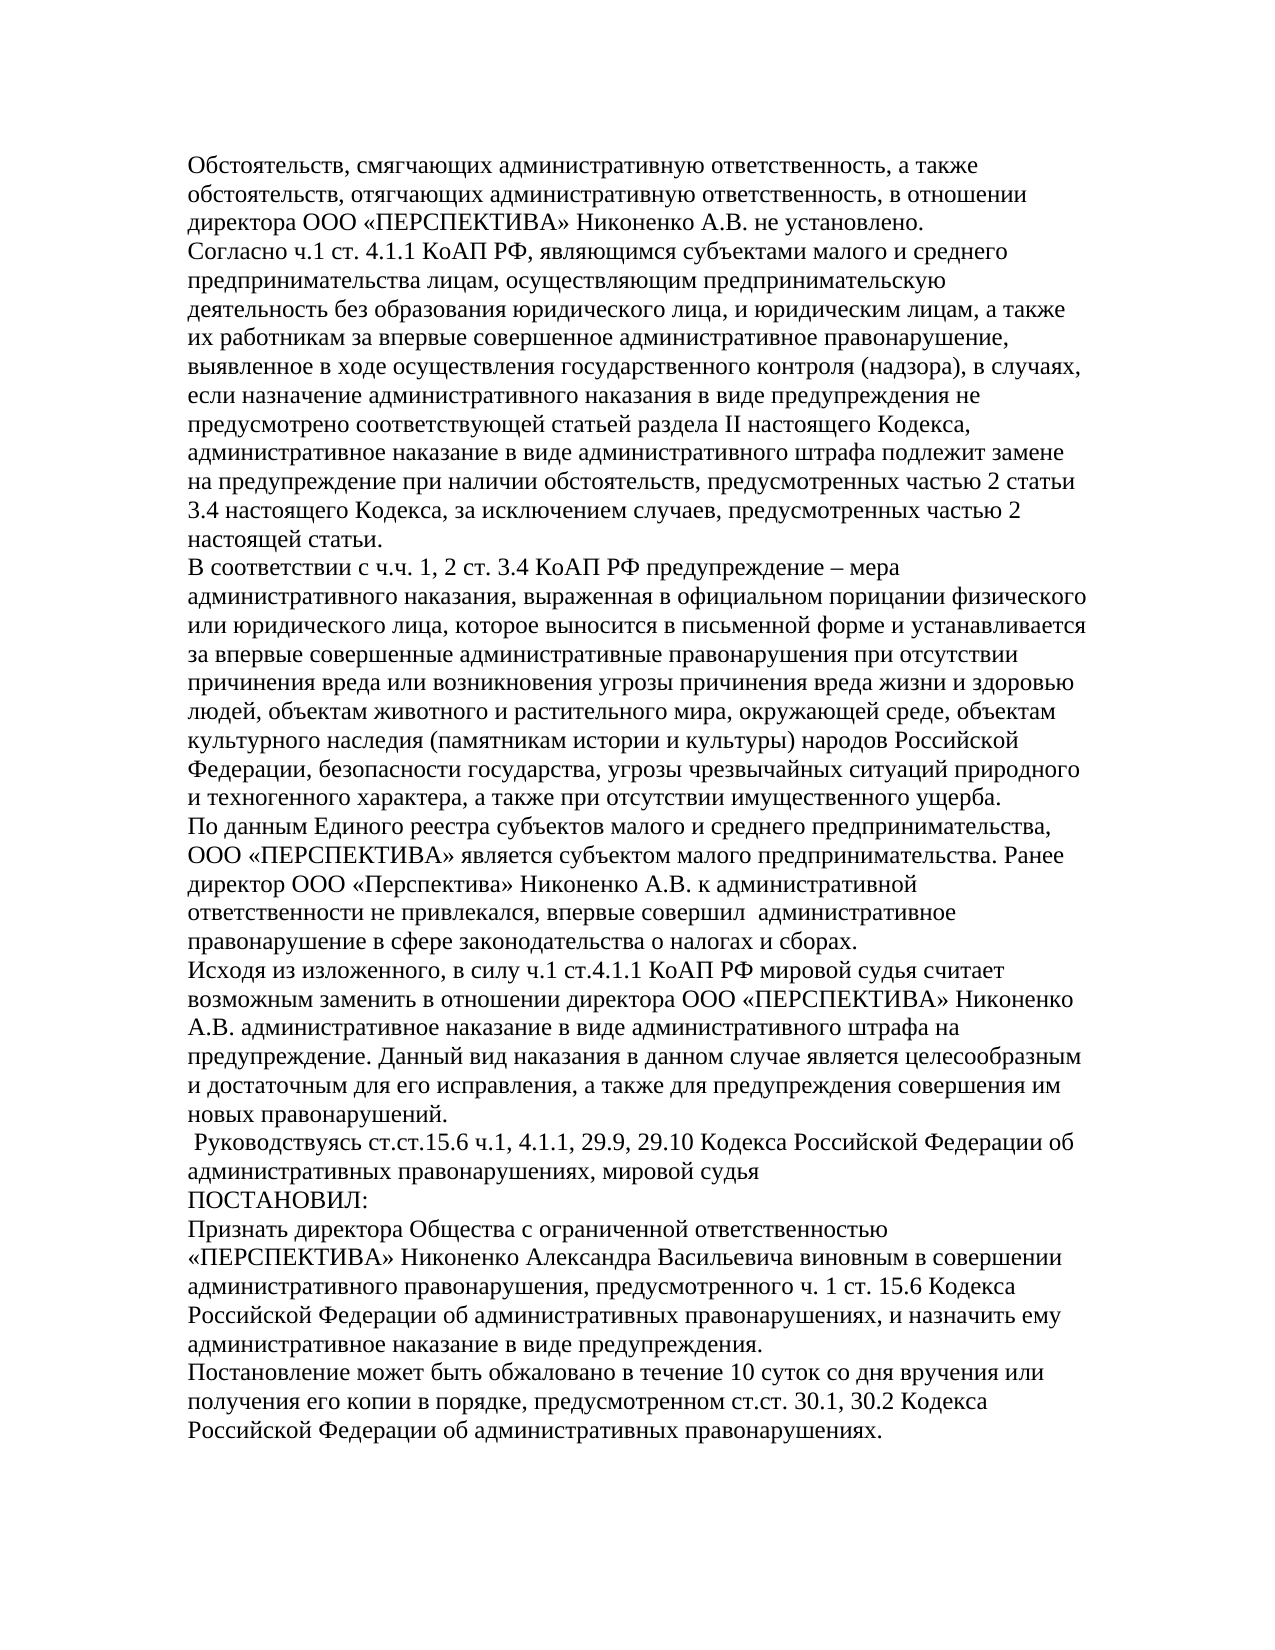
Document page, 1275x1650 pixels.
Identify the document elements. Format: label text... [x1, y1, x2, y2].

text Исходя из изложенного, в силу ч.1 ст.4.1.1 КоАП РФ мировой судья считает возможным заменить в отношении директора ООО «ПЕРСПЕКТИВА» Никоненко А.В. административное наказание в виде административного штрафа на предупреждение. Данный вид наказания в данном случае является целесообразным и достаточным для его исправления, а также для предупреждения совершения им новых правонарушений. [187, 955, 1087, 1127]
text Обстоятельств, смягчающих административную ответственность, а также обстоятельств, отягчающих административную ответственность, в отношении директора ООО «ПЕРСПЕКТИВА» Никоненко А.В. не установлено. [187, 150, 1087, 236]
text По данным Единого реестра субъектов малого и среднего предпринимательства, ООО «ПЕРСПЕКТИВА» является субъектом малого предпринимательства. Ранее директор ООО «Перспектива» Никоненко А.В. к административной ответственности не привлекался, впервые совершил административное правонарушение в сфере законодательства о налогах и сборах. [187, 811, 1087, 955]
text Признать директора Общества с ограниченной ответственностью «ПЕРСПЕКТИВА» Никоненко Александра Васильевича виновным в совершении административного правонарушения, предусмотренного ч. 1 ст. 15.6 Кодекса Российской Федерации об административных правонарушениях, и назначить ему административное наказание в виде предупреждения. [187, 1214, 1087, 1357]
text Постановление может быть обжаловано в течение 10 суток со дня вручения или получения его копии в порядке, предусмотренном ст.ст. 30.1, 30.2 Кодекса Российской Федерации об административных правонарушениях. [187, 1357, 1087, 1444]
text Согласно ч.1 ст. 4.1.1 КоАП РФ, являющимся субъектами малого и среднего предпринимательства лицам, осуществляющим предпринимательскую деятельность без образования юридического лица, и юридическим лицам, а также их работникам за впервые совершенное административное правонарушение, выявленное в ходе осуществления государственного контроля (надзора), в случаях, если назначение административного наказания в виде предупреждения не предусмотрено соответствующей статьей раздела II настоящего Кодекса, административное наказание в виде административного штрафа подлежит замене на предупреждение при наличии обстоятельств, предусмотренных частью 2 статьи 3.4 настоящего Кодекса, за исключением случаев, предусмотренных частью 2 настоящей статьи. [187, 236, 1087, 552]
text В соответствии с ч.ч. 1, 2 ст. 3.4 КоАП РФ предупреждение – мера административного наказания, выраженная в официальном порицании физического или юридического лица, которое выносится в письменной форме и устанавливается за впервые совершенные административные правонарушения при отсутствии причинения вреда или возникновения угрозы причинения вреда жизни и здоровью людей, объектам животного и растительного мира, окружающей среде, объектам культурного наследия (памятникам истории и культуры) народов Российской Федерации, безопасности государства, угрозы чрезвычайных ситуаций природного и техногенного характера, а также при отсутствии имущественного ущерба. [187, 552, 1087, 811]
text Руководствуясь ст.ст.15.6 ч.1, 4.1.1, 29.9, 29.10 Кодекса Российской Федерации об административных правонарушениях, мировой судья [187, 1127, 1087, 1185]
text ПОСТАНОВИЛ: [187, 1185, 1087, 1214]
